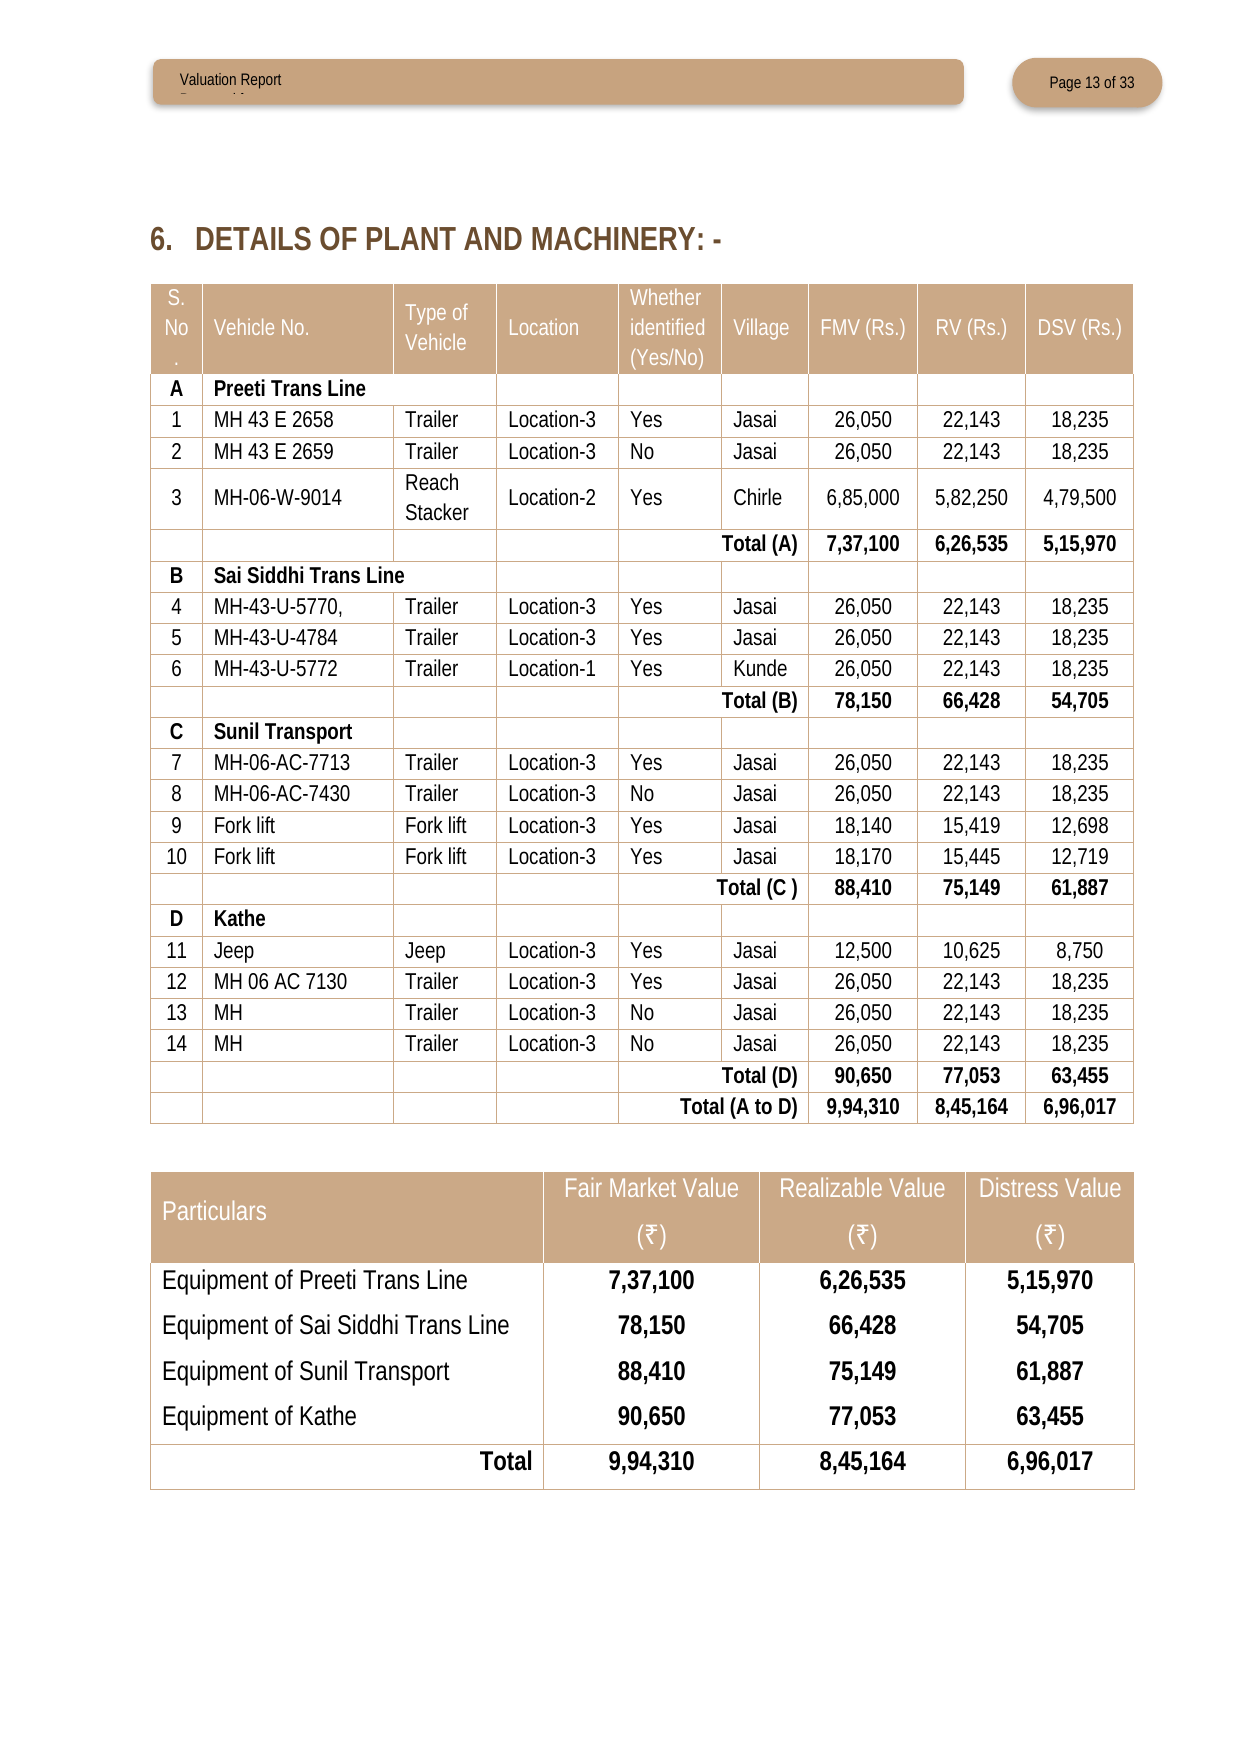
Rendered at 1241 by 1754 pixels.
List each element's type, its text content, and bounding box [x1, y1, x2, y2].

table_cell Trailer [394, 780, 496, 811]
table_cell 54,705 [1026, 687, 1133, 717]
table_cell [722, 905, 808, 936]
table_cell Yes [619, 968, 721, 998]
table_cell MH-43-U-4784 [203, 624, 393, 654]
table_cell Jasai [722, 438, 808, 468]
table_cell Jasai [722, 812, 808, 842]
table_cell Total (C ) [619, 874, 808, 904]
table_cell Yes [619, 812, 721, 842]
table_cell Location-3 [497, 438, 618, 468]
table_cell Kunde [722, 655, 808, 686]
table_cell [394, 718, 496, 748]
table_cell [394, 530, 496, 561]
table_cell [203, 687, 393, 717]
table_cell Trailer [394, 655, 496, 686]
table_cell Location-3 [497, 968, 618, 998]
table_cell Total (A to D) [619, 1093, 808, 1123]
table_cell [722, 718, 808, 748]
table_cell 18,140 [809, 812, 917, 842]
table_header Distress Value (₹) [966, 1172, 1134, 1263]
table_cell 7 [151, 749, 202, 779]
table_cell MH 43 E 2659 [203, 438, 393, 468]
table_cell Location-3 [497, 624, 618, 654]
table_cell Yes [619, 624, 721, 654]
table_cell [809, 375, 917, 405]
table_cell Jasai [722, 406, 808, 437]
table_cell 8,45,164 [918, 1093, 1025, 1123]
table_cell 18,235 [1026, 438, 1133, 468]
table_cell Trailer [394, 406, 496, 437]
table_cell Jasai [722, 749, 808, 779]
table_cell [151, 1062, 202, 1092]
table_cell 26,050 [809, 406, 917, 437]
table_cell [497, 687, 618, 717]
table_cell C [151, 718, 202, 748]
table_cell Jasai [722, 968, 808, 998]
table_cell [151, 687, 202, 717]
table_cell Kathe [203, 905, 393, 936]
table_cell MH-43-U-5772 [203, 655, 393, 686]
table_cell 7,37,100 [809, 530, 917, 561]
table_cell 8,750 [1026, 937, 1133, 967]
table_cell Jasai [722, 780, 808, 811]
table_cell 6,26,535 [918, 530, 1025, 561]
table_cell Location-3 [497, 780, 618, 811]
table_cell [497, 718, 618, 748]
table_cell Total (D) [619, 1062, 808, 1092]
table_cell MH [203, 999, 393, 1029]
table_cell 18,170 [809, 843, 917, 873]
table_cell 63,455 [966, 1400, 1134, 1444]
table_cell [918, 375, 1025, 405]
table_cell 7,37,100 [544, 1264, 759, 1308]
table_cell Chirle [722, 469, 808, 529]
table_cell Trailer [394, 1030, 496, 1061]
table_cell 14 [151, 1030, 202, 1061]
table_header Fair Market Value (₹) [544, 1172, 759, 1263]
table_header RV (Rs.) [918, 284, 1025, 374]
table_cell [203, 1062, 393, 1092]
table_cell Location-3 [497, 937, 618, 967]
table_cell MH [203, 1030, 393, 1061]
table_cell Location-3 [497, 593, 618, 623]
table_cell Fork lift [203, 843, 393, 873]
table_cell 78,150 [809, 687, 917, 717]
table_cell Trailer [394, 438, 496, 468]
table_cell 6,96,017 [966, 1445, 1134, 1489]
table_cell 26,050 [809, 968, 917, 998]
table_cell 5 [151, 624, 202, 654]
table_cell Jeep [394, 937, 496, 967]
table_header Whether identified (Yes/No) [619, 284, 721, 374]
table_cell [151, 874, 202, 904]
table_cell 88,410 [809, 874, 917, 904]
table_cell Yes [619, 593, 721, 623]
table_cell MH 06 AC 7130 [203, 968, 393, 998]
table_cell [1026, 375, 1133, 405]
table_cell [497, 530, 618, 561]
table_cell 12 [151, 968, 202, 998]
table_cell Jasai [722, 1030, 808, 1061]
table_cell Equipment of Kathe [151, 1400, 543, 1444]
table_cell 75,149 [760, 1355, 965, 1399]
table_cell Equipment of Sunil Transport [151, 1355, 543, 1399]
table_cell [497, 562, 618, 592]
table_cell 77,053 [760, 1400, 965, 1444]
table_cell 22,143 [918, 624, 1025, 654]
table_cell 18,235 [1026, 968, 1133, 998]
table_cell [619, 375, 721, 405]
table_cell [497, 1093, 618, 1123]
table_cell Total [151, 1445, 543, 1489]
table_cell 26,050 [809, 593, 917, 623]
table_cell B [151, 562, 202, 592]
table_cell 54,705 [966, 1309, 1134, 1353]
table_cell 5,15,970 [1026, 530, 1133, 561]
table_cell 18,235 [1026, 655, 1133, 686]
table_cell [722, 562, 808, 592]
table_cell Fork lift [394, 812, 496, 842]
table_cell 61,887 [966, 1355, 1134, 1399]
table_cell [497, 375, 618, 405]
table_cell Yes [619, 749, 721, 779]
table_cell Location-2 [497, 469, 618, 529]
table_cell No [619, 1030, 721, 1061]
table_cell [497, 1062, 618, 1092]
table_header Particulars [151, 1172, 543, 1263]
table_cell 12,719 [1026, 843, 1133, 873]
table_cell [809, 718, 917, 748]
table_cell 77,053 [918, 1062, 1025, 1092]
table_cell 26,050 [809, 624, 917, 654]
table_cell 12,698 [1026, 812, 1133, 842]
table_cell [203, 530, 393, 561]
table_cell Jasai [722, 999, 808, 1029]
table_cell 66,428 [918, 687, 1025, 717]
table_cell 4,79,500 [1026, 469, 1133, 529]
table_cell [497, 874, 618, 904]
table_cell 4 [151, 593, 202, 623]
table_cell Jeep [203, 937, 393, 967]
table_cell [394, 1062, 496, 1092]
table_cell [151, 530, 202, 561]
table_cell Location-3 [497, 812, 618, 842]
table_header Village [722, 284, 808, 374]
table_cell MH 43 E 2658 [203, 406, 393, 437]
table_header S. No. [151, 284, 202, 374]
table_cell Trailer [394, 624, 496, 654]
table_cell 63,455 [1026, 1062, 1133, 1092]
table_cell Sai Siddhi Trans Line [203, 562, 496, 592]
table_header Type of Vehicle [394, 284, 496, 374]
table_cell [619, 562, 721, 592]
table_cell 18,235 [1026, 749, 1133, 779]
table_header Realizable Value (₹) [760, 1172, 965, 1263]
table_cell Total (A) [619, 530, 808, 561]
table_cell Jasai [722, 843, 808, 873]
table_cell Location-1 [497, 655, 618, 686]
table_cell MH-43-U-5770, [203, 593, 393, 623]
table_cell 61,887 [1026, 874, 1133, 904]
table_cell Yes [619, 469, 721, 529]
table_cell [722, 375, 808, 405]
table_cell [1026, 718, 1133, 748]
table_header Location [497, 284, 618, 374]
table_cell Jasai [722, 624, 808, 654]
table_cell No [619, 780, 721, 811]
table_cell 66,428 [760, 1309, 965, 1353]
table_cell 15,445 [918, 843, 1025, 873]
table_cell [394, 1093, 496, 1123]
table_cell 90,650 [809, 1062, 917, 1092]
table_cell Fork lift [203, 812, 393, 842]
table_cell 9,94,310 [544, 1445, 759, 1489]
table_cell 8,45,164 [760, 1445, 965, 1489]
table_cell [394, 874, 496, 904]
table_cell Yes [619, 843, 721, 873]
table_cell 15,419 [918, 812, 1025, 842]
table_cell 1 [151, 406, 202, 437]
table_cell Trailer [394, 968, 496, 998]
table_cell Jasai [722, 593, 808, 623]
table_header DSV (Rs.) [1026, 284, 1133, 374]
table_cell 2 [151, 438, 202, 468]
table_cell Equipment of Preeti Trans Line [151, 1264, 543, 1308]
table_cell 18,235 [1026, 999, 1133, 1029]
table_cell 26,050 [809, 438, 917, 468]
table_cell 5,15,970 [966, 1264, 1134, 1308]
table_cell Trailer [394, 999, 496, 1029]
table_cell Preeti Trans Line [203, 375, 496, 405]
table_cell 22,143 [918, 1030, 1025, 1061]
table_cell 18,235 [1026, 406, 1133, 437]
table_cell Sunil Transport [203, 718, 393, 748]
table_cell MH-06-AC-7430 [203, 780, 393, 811]
table_cell 26,050 [809, 1030, 917, 1061]
table_cell 26,050 [809, 655, 917, 686]
table_cell Equipment of Sai Siddhi Trans Line [151, 1309, 543, 1353]
table_cell Fork lift [394, 843, 496, 873]
table_cell Location-3 [497, 406, 618, 437]
table_cell Total (B) [619, 687, 808, 717]
table_cell [809, 562, 917, 592]
table_header Vehicle No. [203, 284, 393, 374]
table_cell 10,625 [918, 937, 1025, 967]
table_cell No [619, 438, 721, 468]
table_cell 22,143 [918, 438, 1025, 468]
table_cell 22,143 [918, 655, 1025, 686]
table_cell Trailer [394, 593, 496, 623]
table_cell [619, 718, 721, 748]
table_header FMV (Rs.) [809, 284, 917, 374]
table_cell [203, 874, 393, 904]
table_cell 22,143 [918, 749, 1025, 779]
table_cell [151, 1093, 202, 1123]
table_cell Trailer [394, 749, 496, 779]
table_cell [203, 1093, 393, 1123]
table_cell 12,500 [809, 937, 917, 967]
table_cell 22,143 [918, 780, 1025, 811]
table_cell 18,235 [1026, 593, 1133, 623]
table_cell D [151, 905, 202, 936]
table_cell MH-06-AC-7713 [203, 749, 393, 779]
table_cell [918, 718, 1025, 748]
table_cell Location-3 [497, 1030, 618, 1061]
table_cell 9 [151, 812, 202, 842]
table_cell Yes [619, 406, 721, 437]
table_cell 78,150 [544, 1309, 759, 1353]
table_cell 8 [151, 780, 202, 811]
table_cell 88,410 [544, 1355, 759, 1399]
table_cell [809, 905, 917, 936]
table_cell 10 [151, 843, 202, 873]
table_cell 75,149 [918, 874, 1025, 904]
table_cell 3 [151, 469, 202, 529]
table_cell 22,143 [918, 406, 1025, 437]
table_cell 18,235 [1026, 780, 1133, 811]
table_cell MH-06-W-9014 [203, 469, 393, 529]
table_cell 22,143 [918, 593, 1025, 623]
table_cell 6,85,000 [809, 469, 917, 529]
table_cell Location-3 [497, 999, 618, 1029]
table_cell 26,050 [809, 999, 917, 1029]
table_cell Reach Stacker [394, 469, 496, 529]
table_cell [1026, 905, 1133, 936]
table_cell A [151, 375, 202, 405]
table_cell 13 [151, 999, 202, 1029]
table_cell 6,96,017 [1026, 1093, 1133, 1123]
table_cell 90,650 [544, 1400, 759, 1444]
table_cell 5,82,250 [918, 469, 1025, 529]
table_cell Location-3 [497, 749, 618, 779]
table_cell [497, 905, 618, 936]
table_cell [394, 687, 496, 717]
table_cell 6 [151, 655, 202, 686]
table_cell 26,050 [809, 780, 917, 811]
table_cell Jasai [722, 937, 808, 967]
table_cell No [619, 999, 721, 1029]
table_cell 18,235 [1026, 1030, 1133, 1061]
table_cell 18,235 [1026, 624, 1133, 654]
table_cell Yes [619, 655, 721, 686]
table_cell Yes [619, 937, 721, 967]
table_cell Location-3 [497, 843, 618, 873]
table_cell 22,143 [918, 999, 1025, 1029]
table_cell [918, 562, 1025, 592]
table_cell [394, 905, 496, 936]
table_cell 22,143 [918, 968, 1025, 998]
table_cell [1026, 562, 1133, 592]
table_cell [619, 905, 721, 936]
table_cell [918, 905, 1025, 936]
table_cell 9,94,310 [809, 1093, 917, 1123]
table_cell 11 [151, 937, 202, 967]
table_cell 6,26,535 [760, 1264, 965, 1308]
subtitle DETAILS OF PLANT AND MACHINERY: - [150, 219, 1090, 257]
table_cell 26,050 [809, 749, 917, 779]
